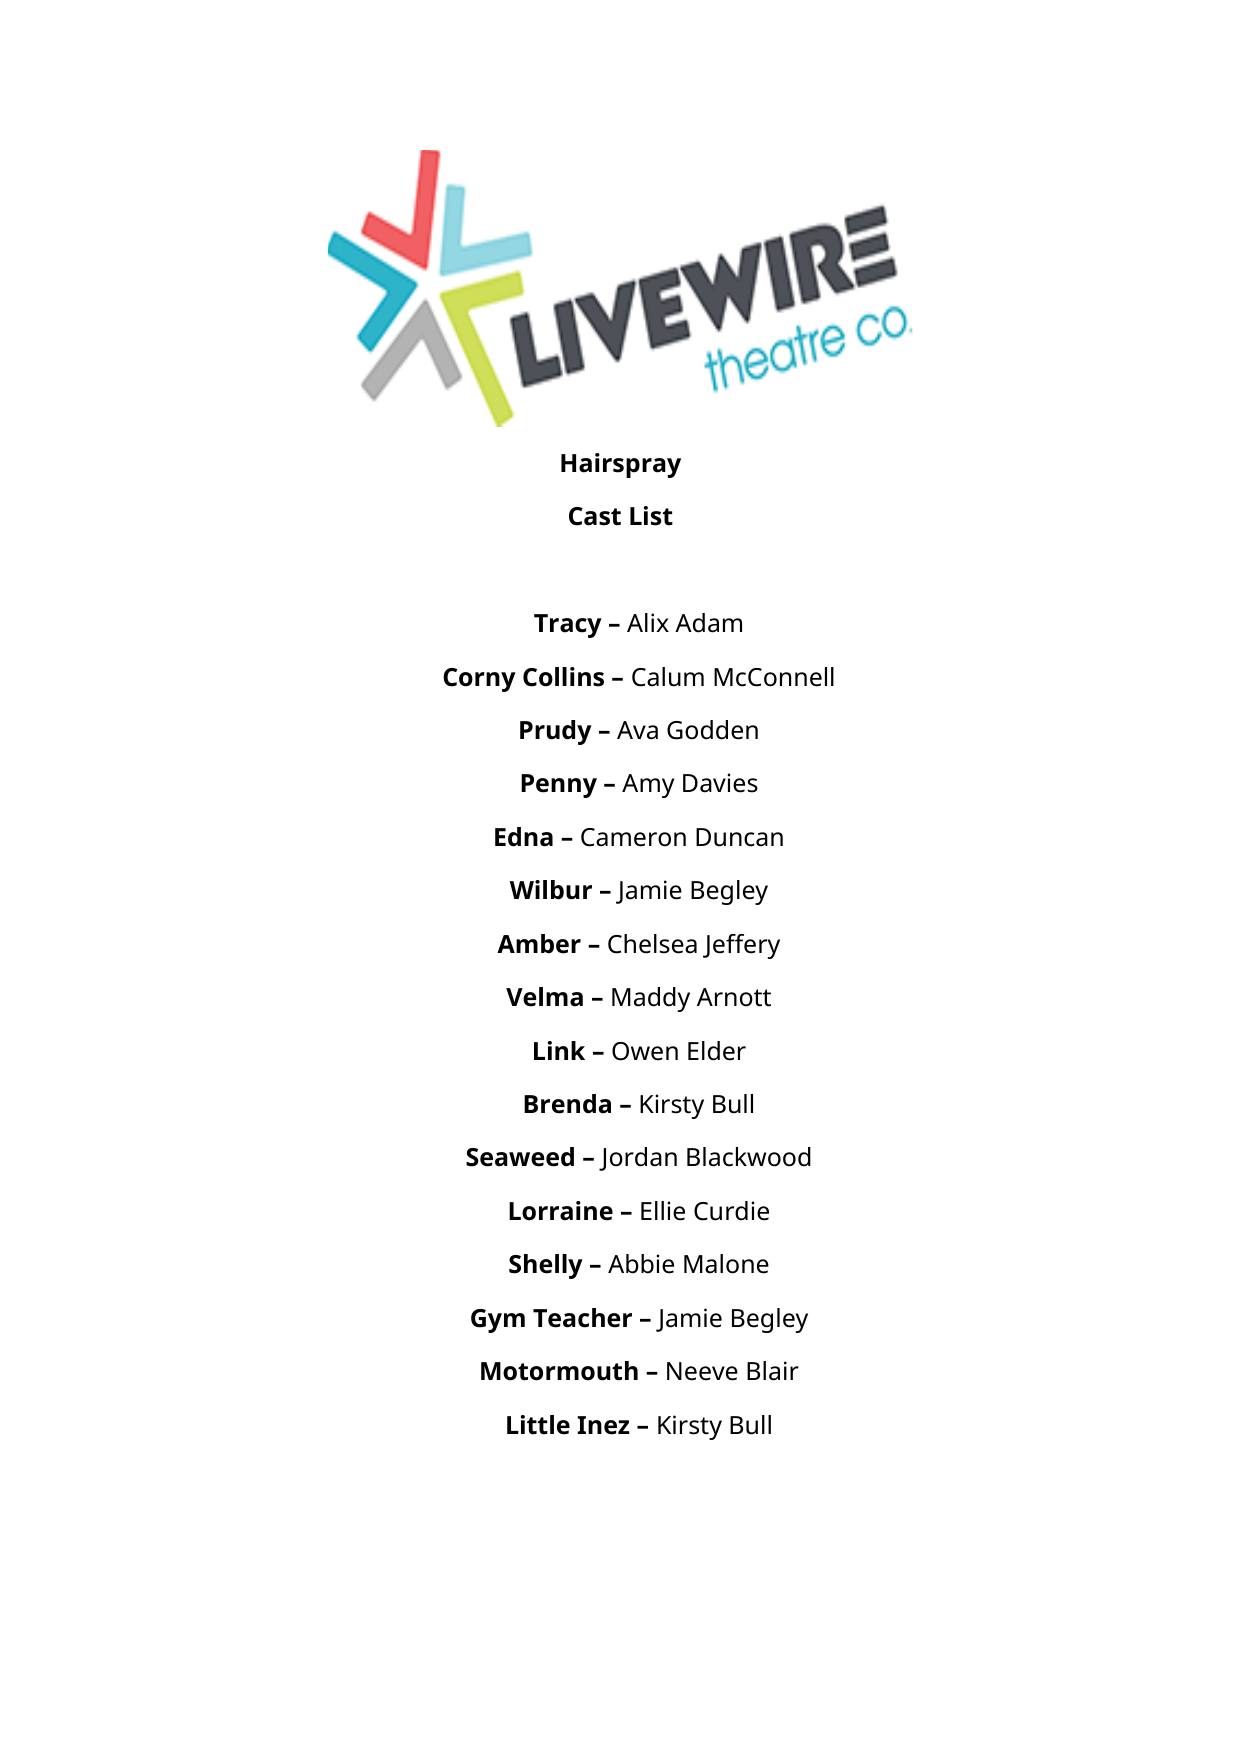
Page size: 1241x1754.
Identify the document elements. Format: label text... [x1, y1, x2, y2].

text Shelly – Abbie Malone [187, 1247, 1090, 1281]
text Velma – Maddy Arnott [187, 980, 1090, 1014]
text Hairspray [150, 445, 1090, 479]
picture [327, 150, 913, 427]
text Gym Teacher – Jamie Begley [187, 1300, 1090, 1334]
text Link – Owen Elder [187, 1033, 1090, 1067]
text Wilbur – Jamie Begley [187, 873, 1090, 907]
text Cast List [150, 499, 1090, 533]
text Prudy – Ava Godden [187, 713, 1090, 747]
text Brenda – Kirsty Bull [187, 1087, 1090, 1121]
text Tracy – Alix Adam [187, 606, 1090, 640]
text Little Inez – Kirsty Bull [187, 1407, 1090, 1441]
text Amber – Chelsea Jeffery [187, 926, 1090, 960]
text Seaweed – Jordan Blackwood [187, 1140, 1090, 1174]
text Edna – Cameron Duncan [187, 819, 1090, 853]
text Corny Collins – Calum McConnell [187, 659, 1090, 693]
text Lorraine – Ellie Curdie [187, 1193, 1090, 1228]
text Penny – Amy Davies [187, 766, 1090, 800]
text Motormouth – Neeve Blair [187, 1354, 1090, 1388]
